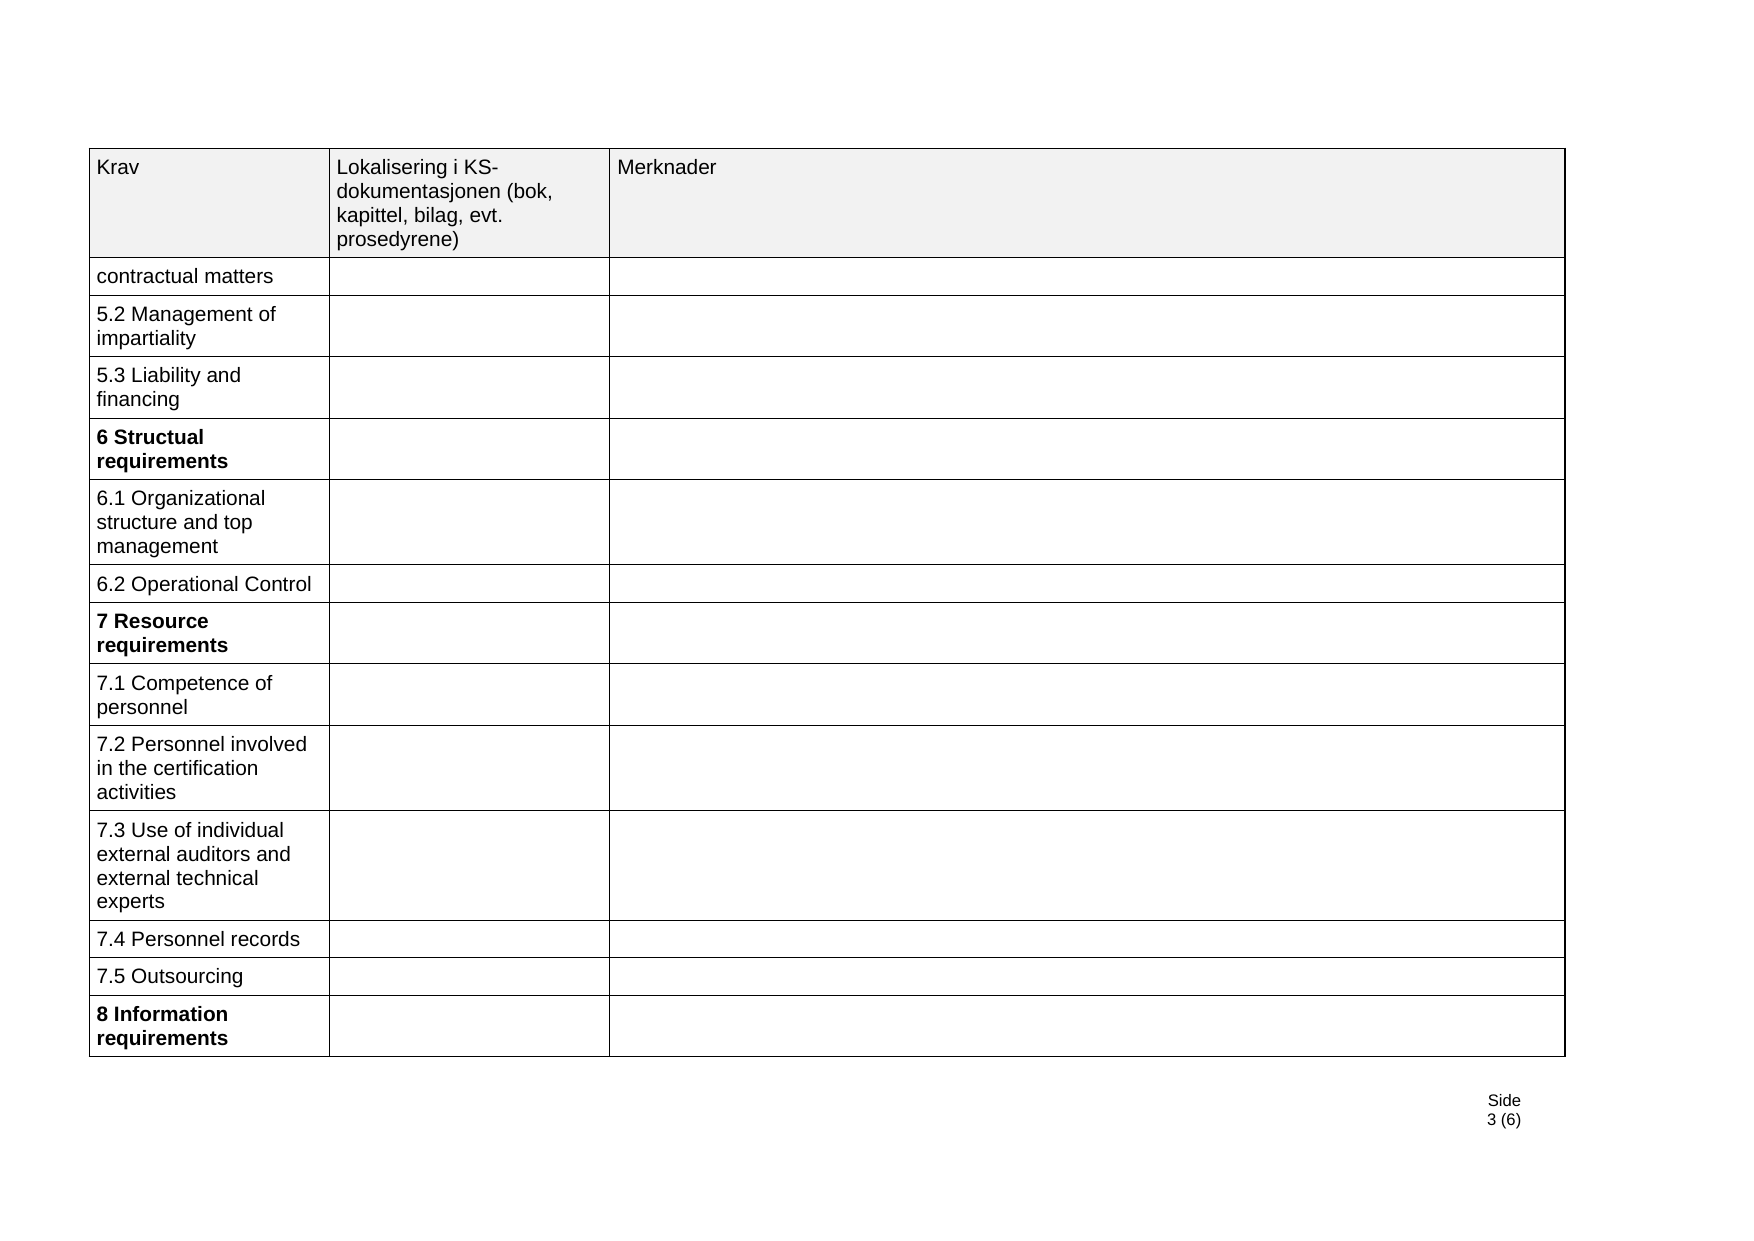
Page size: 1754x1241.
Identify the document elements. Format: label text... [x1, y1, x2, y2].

table_cell [330, 357, 609, 417]
table_cell 5.2 Management of impartiality [90, 296, 329, 356]
table_cell 7.3 Use of individual external auditors and external technical experts [90, 811, 329, 919]
table_cell [610, 357, 1564, 417]
table_cell [330, 258, 609, 294]
table_cell 7.5 Outsourcing [90, 958, 329, 994]
table_cell [610, 258, 1564, 294]
table_cell [610, 996, 1564, 1056]
table_header Krav [90, 149, 329, 257]
table_cell [610, 921, 1564, 957]
table_cell 6 Structual requirements [90, 419, 329, 479]
table_cell 7 Resource requirements [90, 603, 329, 663]
table_header Lokalisering i KS-dokumentasjonen (bok, kapittel, bilag, evt. prosedyrene) [330, 149, 609, 257]
table_cell [610, 811, 1564, 919]
table_cell [330, 726, 609, 810]
table_cell [610, 565, 1564, 602]
table_cell [610, 664, 1564, 725]
table_cell 8 Information requirements [90, 996, 329, 1056]
table_cell [330, 480, 609, 564]
table_cell 5.1 Legal and contractual matters [90, 258, 329, 294]
table_cell [330, 296, 609, 356]
table_header Merknader [610, 149, 1564, 257]
table_cell [610, 958, 1564, 994]
table_cell 7.1 Competence of personnel [90, 664, 329, 725]
table_cell [330, 958, 609, 994]
table_cell [610, 726, 1564, 810]
table_cell 6.2 Operational Control [90, 565, 329, 602]
table_cell [610, 603, 1564, 663]
table_cell [610, 296, 1564, 356]
table_cell [330, 603, 609, 663]
table_cell [330, 811, 609, 919]
table_cell [610, 419, 1564, 479]
table_cell 6.1 Organizational structure and top management [90, 480, 329, 564]
table_cell [610, 480, 1564, 564]
table_cell 7.4 Personnel records [90, 921, 329, 957]
table_cell 7.2 Personnel involved in the certification activities [90, 726, 329, 810]
table_cell [330, 664, 609, 725]
table_cell [330, 565, 609, 602]
table_cell 5.3 Liability and financing [90, 357, 329, 417]
table_cell [330, 921, 609, 957]
table_cell [330, 419, 609, 479]
table_cell [330, 996, 609, 1056]
